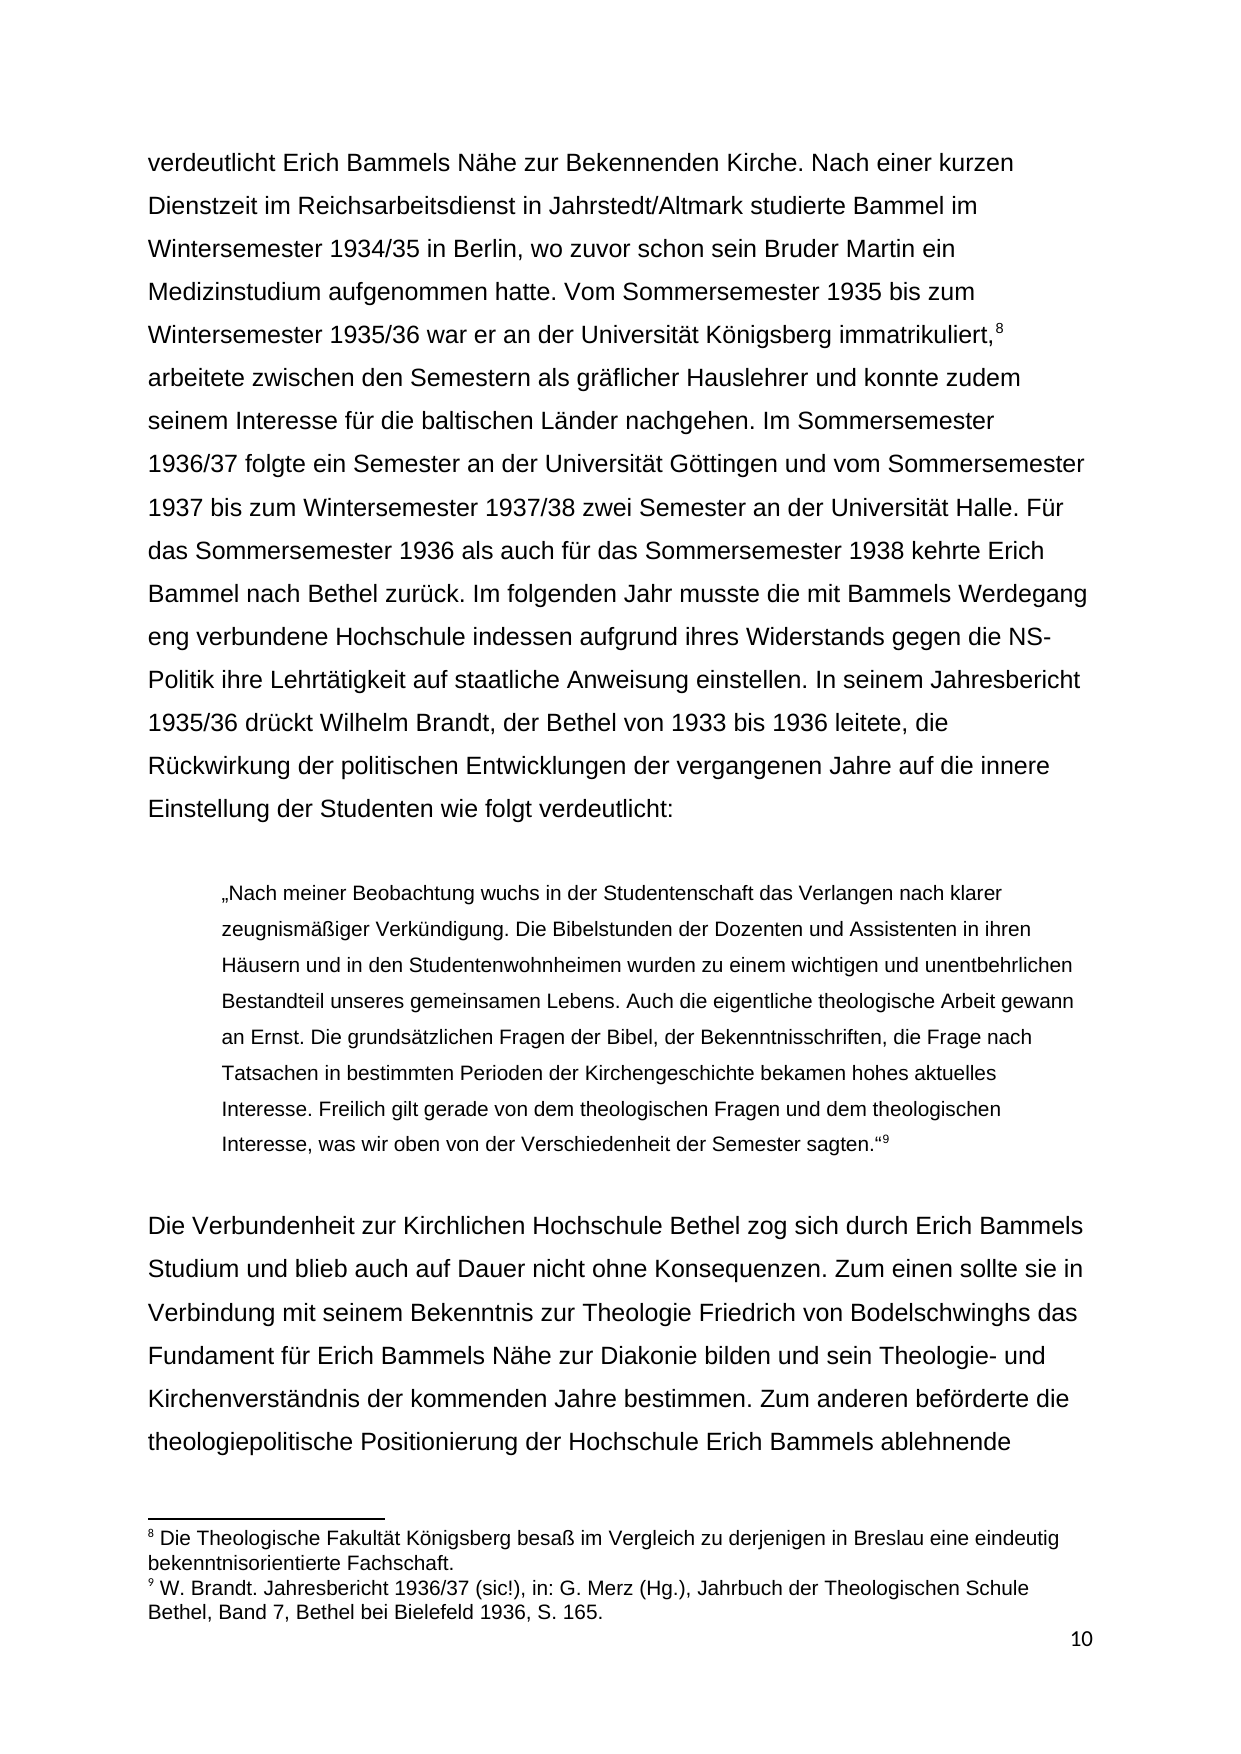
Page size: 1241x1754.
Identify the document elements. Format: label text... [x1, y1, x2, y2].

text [148, 1211, 1093, 1456]
text „Nach meiner Beobachtung wuchs in der Studentenschaft das Verlangen nach klarer zeugnismäßiger Verkündigung. Die Bibelstunden der Dozenten und Assistenten in ihren Häusern und in den Studentenwohnheimen wurden zu einem wichtigen und unentbehrlichen Bestandteil unseres gemeinsamen Lebens. Auch die eigentliche theologische Arbeit gewann an Ernst. Die grundsätzlichen Fragen der Bibel, der Bekenntnisschriften, die Frage nach Tatsachen in bestimmten Perioden der Kirchengeschichte bekamen hohes aktuelles Interesse. Freilich gilt gerade von dem theologischen Fragen und dem theologischen Interesse, was wir oben von der Verschiedenheit der Semester sagten.“ [221, 881, 1093, 1156]
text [148, 148, 1093, 823]
